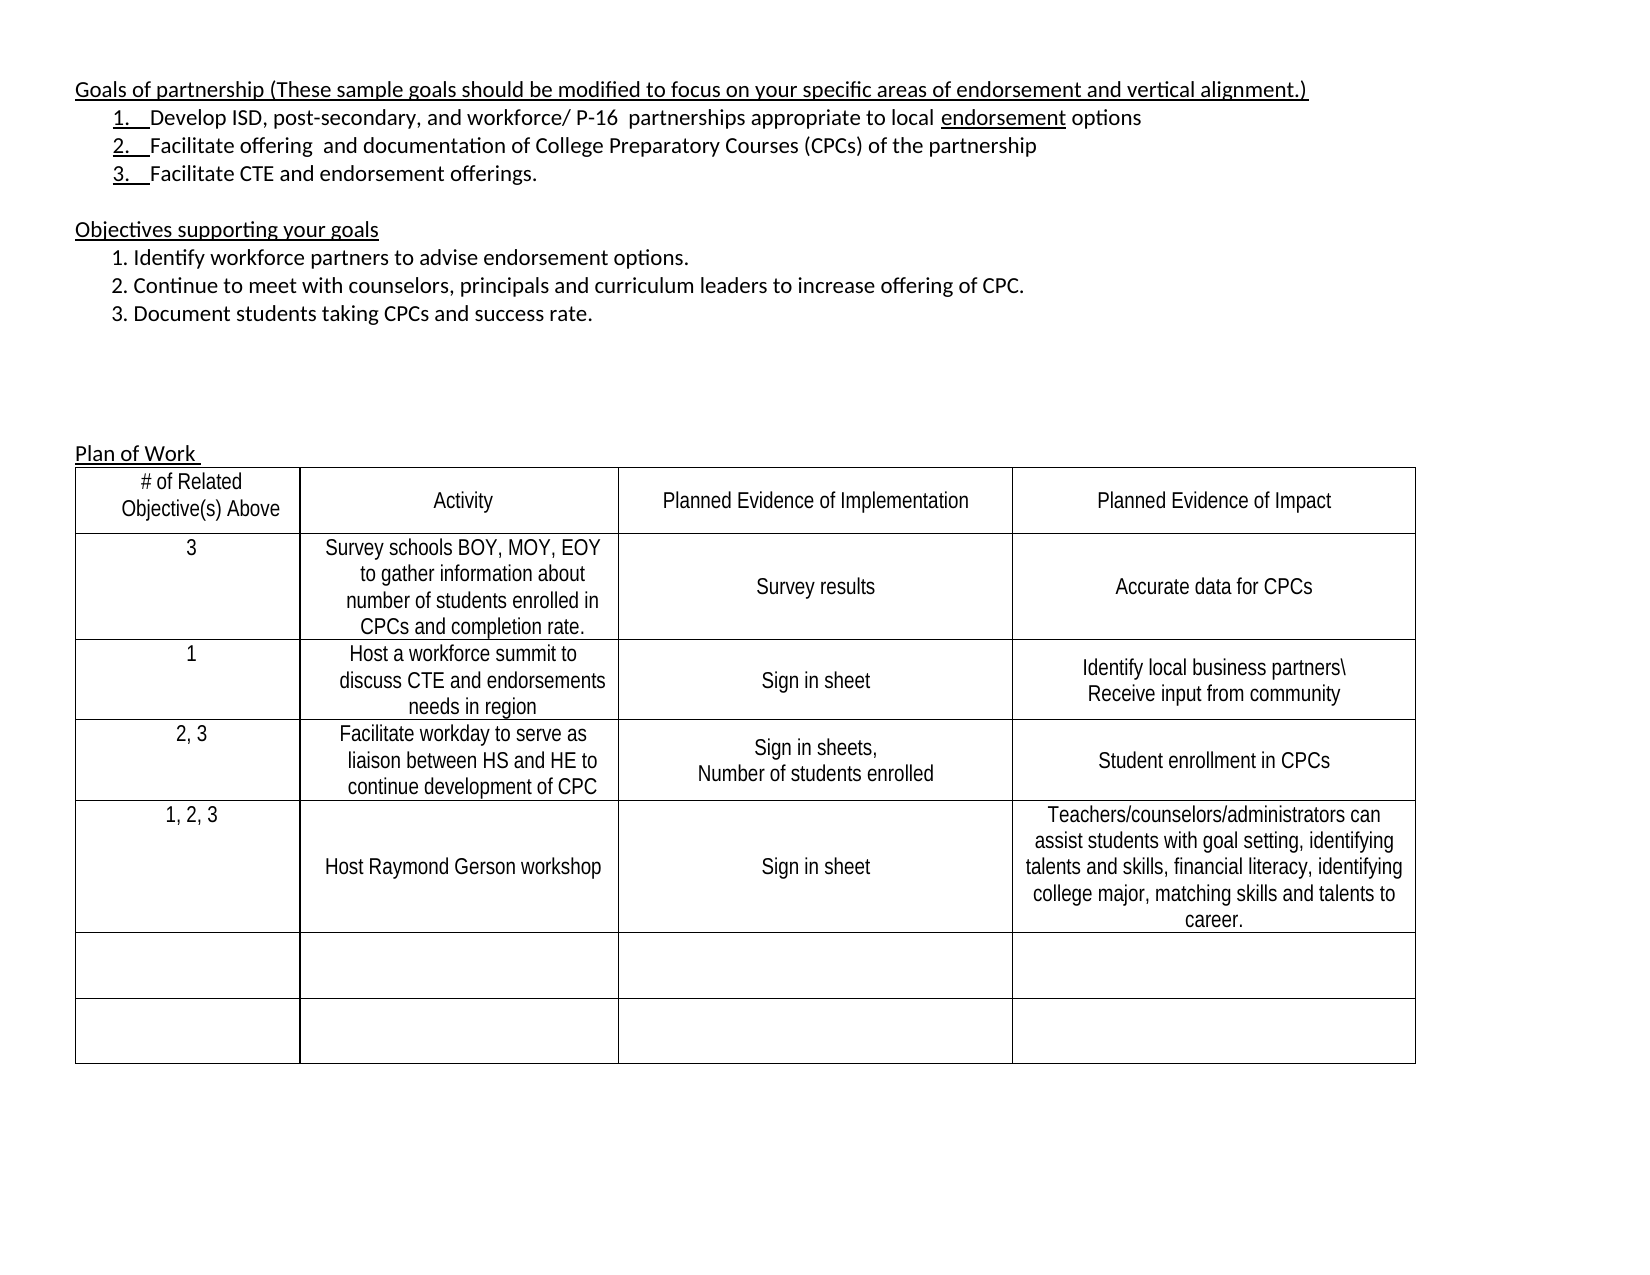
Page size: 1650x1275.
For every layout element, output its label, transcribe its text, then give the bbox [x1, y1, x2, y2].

table_cell Facilitate workday to serve as liaison between HS and HE to continue development of CPC [301, 720, 618, 799]
table_header # of Related Objective(s) Above [76, 468, 299, 533]
text 3. Document students taking CPCs and success rate. [75, 299, 1537, 327]
table_cell Teachers/counselors/administrators can assist students with goal setting, identifying talents and skills, financial literacy, identifying college major, matching skills and talents to career. [1013, 801, 1415, 932]
table_cell 2, 3 [76, 720, 299, 799]
table_cell Accurate data for CPCs [1013, 534, 1415, 639]
table_header Activity [301, 468, 618, 533]
table_cell Identify local business partners\ Receive input from community [1013, 640, 1415, 719]
table_cell [301, 933, 618, 998]
table_cell [76, 999, 299, 1063]
table_cell Survey results [619, 534, 1012, 639]
list Facilitate offering and documentation of College Preparatory Courses (CPCs) of the partnership [112, 131, 1537, 159]
table_cell Sign in sheet [619, 640, 1012, 719]
text Goals of partnership (These sample goals should be modified to focus on your specific areas of endorsement and vertical alignment.) [75, 75, 1537, 103]
table_cell [76, 933, 299, 998]
table_cell Survey schools BOY, MOY, EOY to gather information about number of students enrolled in CPCs and completion rate. [301, 534, 618, 639]
table_cell Student enrollment in CPCs [1013, 720, 1415, 799]
table_cell Host Raymond Gerson workshop [301, 801, 618, 932]
text Objectives supporting your goals [75, 215, 1537, 243]
table_cell [1013, 933, 1415, 998]
table_cell [619, 999, 1012, 1063]
text 2. Continue to meet with counselors, principals and curriculum leaders to increase offering of CPC. [75, 271, 1537, 299]
table_cell [619, 933, 1012, 998]
list Develop ISD, post-secondary, and workforce/ P-16 partnerships appropriate to local endorsement options [112, 103, 1537, 131]
table_header Planned Evidence of Impact [1013, 468, 1415, 533]
table_cell Sign in sheets, Number of students enrolled [619, 720, 1012, 799]
table_cell 1 [76, 640, 299, 719]
table_cell 1, 2, 3 [76, 801, 299, 932]
table_cell Sign in sheet [619, 801, 1012, 932]
table_cell [1013, 999, 1415, 1063]
table_cell 3 [76, 534, 299, 639]
text Plan of Work [75, 439, 1537, 467]
table_header Planned Evidence of Implementation [619, 468, 1012, 533]
text 1. Identify workforce partners to advise endorsement options. [75, 243, 1537, 271]
list Facilitate CTE and endorsement offerings. [112, 159, 1537, 187]
table_cell [301, 999, 618, 1063]
table_cell Host a workforce summit to discuss CTE and endorsements needs in region [301, 640, 618, 719]
